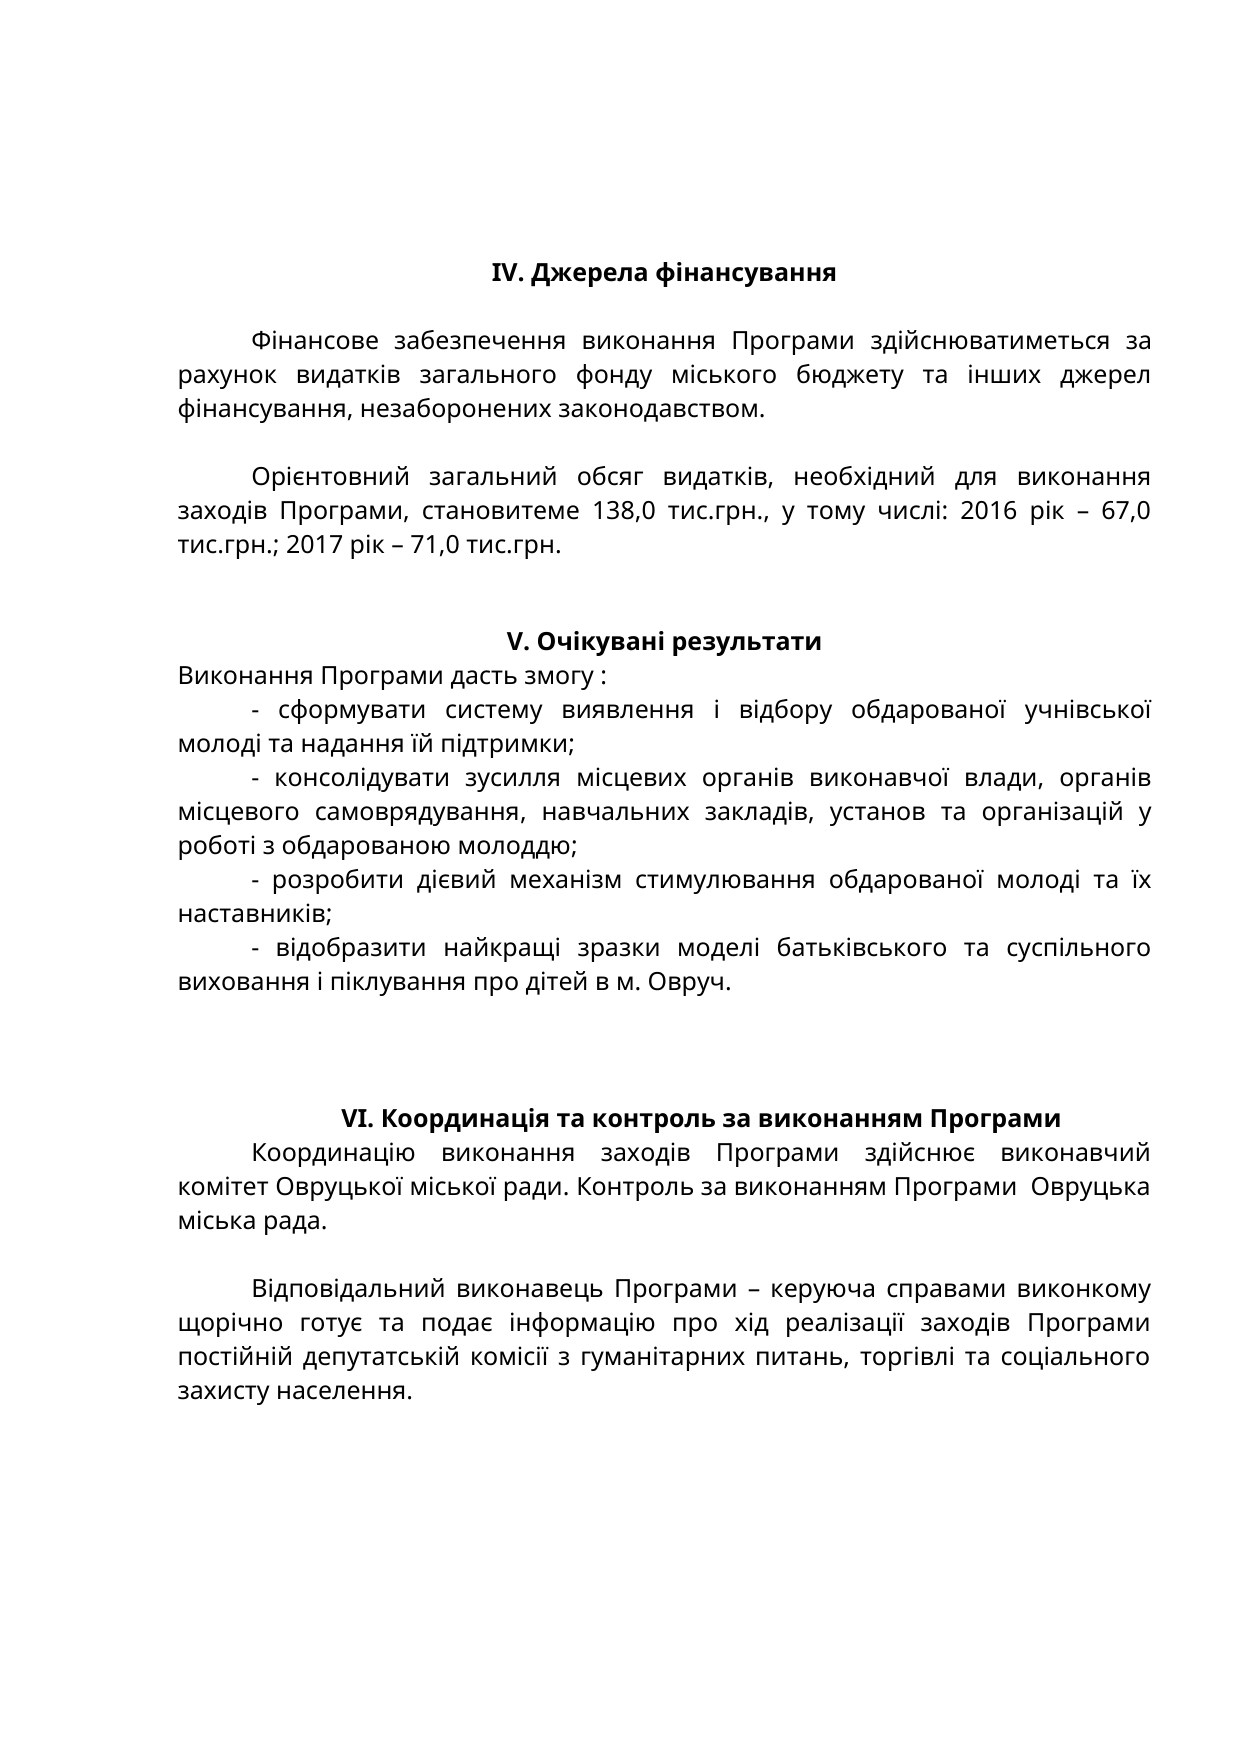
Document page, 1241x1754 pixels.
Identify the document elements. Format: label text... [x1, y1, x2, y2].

text VІ. Координація та контроль за виконанням Програми [177, 1100, 1152, 1134]
text Відповідальний виконавець Програми – керуюча справами виконкому щорічно готує та подає інформацію про хід реалізації заходів Програми постійній депутатській комісії з гуманітарних питань, торгівлі та соціального захисту населення. [177, 1271, 1152, 1407]
text Орієнтовний загальний обсяг видатків, необхідний для виконання заходів Програми, становитеме 138,0 тис.грн., у тому числі: 2016 рік – 67,0 тис.грн.; 2017 рік – 71,0 тис.грн. [177, 459, 1152, 561]
text - сформувати систему виявлення і відбору обдарованої учнівської молоді та надання їй підтримки; [177, 691, 1152, 759]
text Виконання Програми дасть змогу : [177, 657, 1152, 691]
text - відобразити найкращі зразки моделі батьківського та суспільного виховання і піклування про дітей в м. Овруч. [177, 930, 1152, 998]
text ІV. Джерела фінансування [177, 254, 1152, 288]
text - консолідувати зусилля місцевих органів виконавчої влади, органів місцевого самоврядування, навчальних закладів, установ та організацій у роботі з обдарованою молоддю; [177, 759, 1152, 862]
text V. Очікувані результати [177, 623, 1152, 657]
text Фінансове забезпечення виконання Програми здійснюватиметься за рахунок видатків загального фонду міського бюджету та інших джерел фінансування, незаборонених законодавством. [177, 322, 1152, 425]
text - розробити дієвий механізм стимулювання обдарованої молоді та їх наставників; [177, 862, 1152, 930]
text Координацію виконання заходів Програми здійснює виконавчий комітет Овруцької міської ради. Контроль за виконанням Програми Овруцька міська рада. [177, 1134, 1152, 1236]
